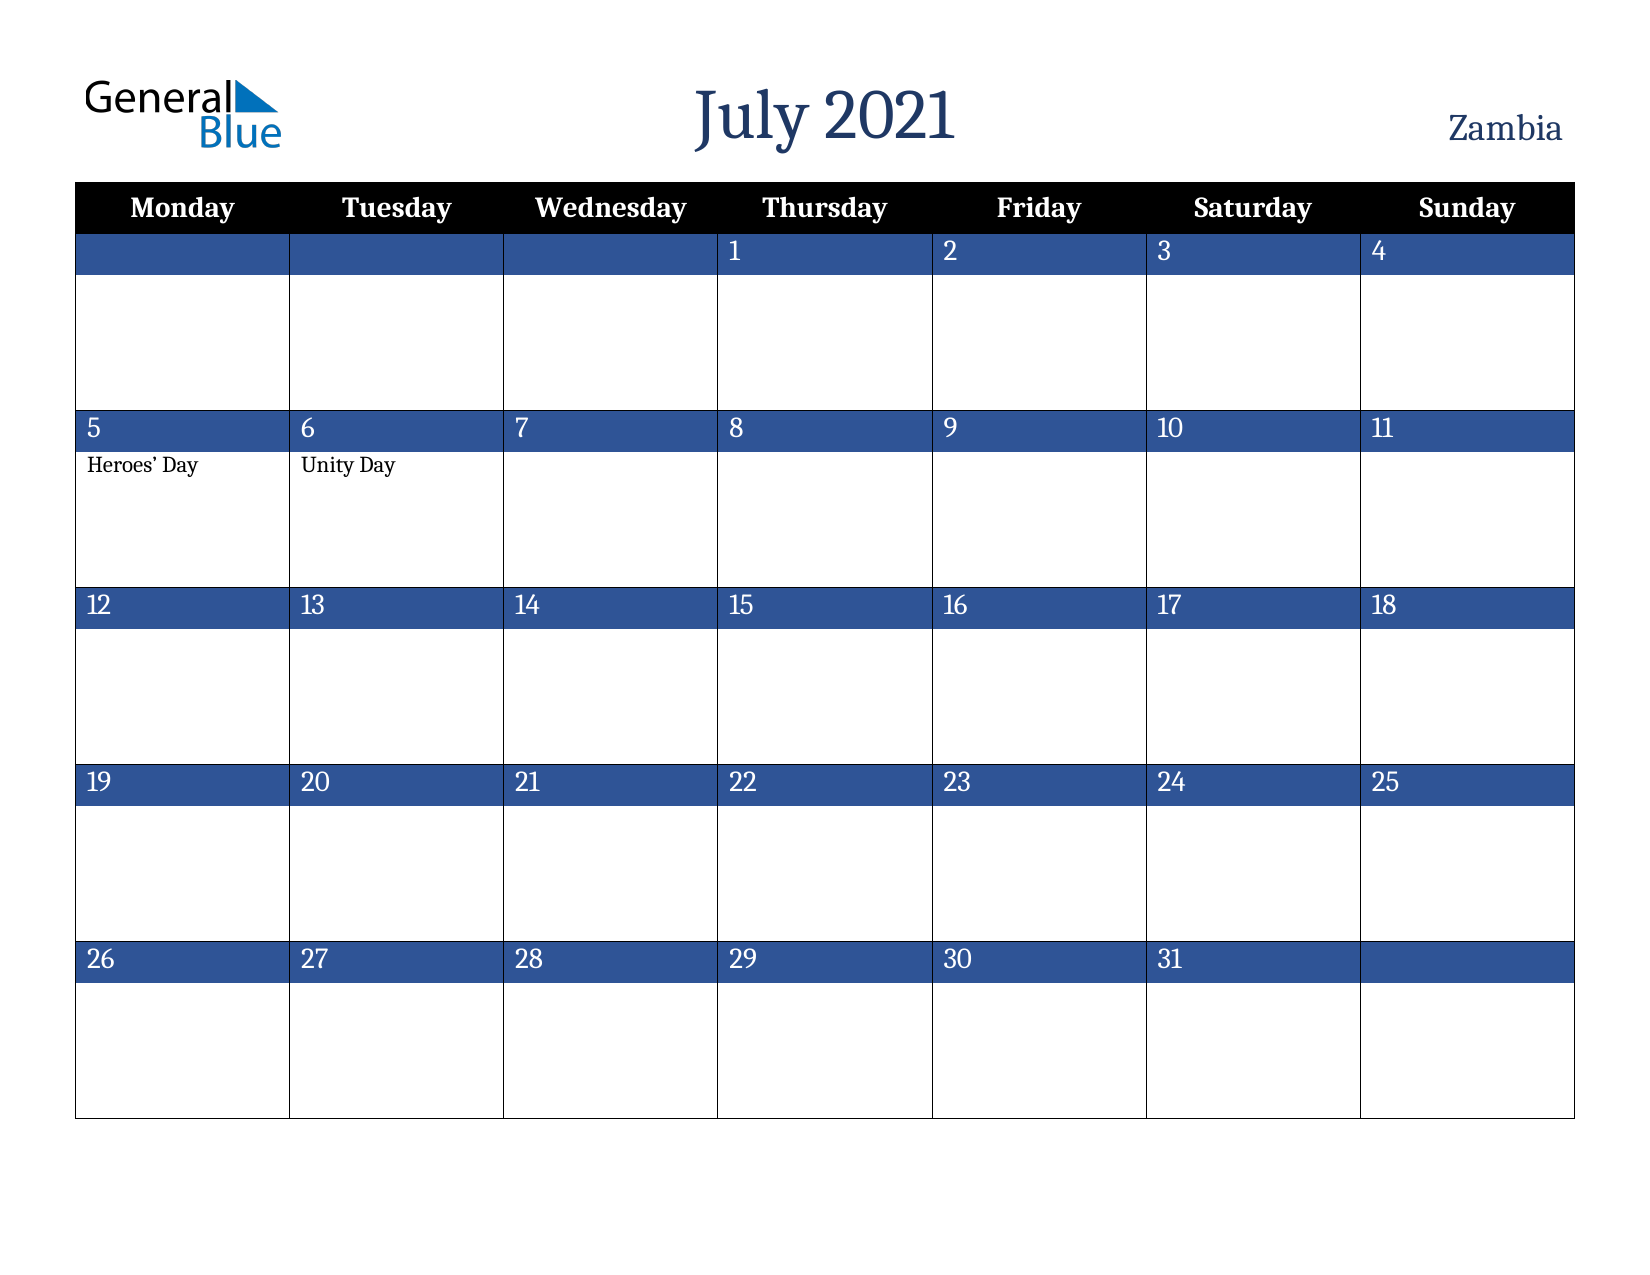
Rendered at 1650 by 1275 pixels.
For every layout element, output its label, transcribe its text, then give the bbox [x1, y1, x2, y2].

table_cell [1147, 983, 1360, 1118]
table_cell 10 [1147, 411, 1360, 452]
table_cell Saturday [1147, 183, 1360, 233]
table_cell Unity Day [290, 452, 503, 587]
table_cell Heroes’ Day [76, 452, 289, 587]
table_cell [1361, 629, 1574, 764]
table_cell Sunday [1361, 183, 1574, 233]
table_cell [504, 629, 717, 764]
table_cell 11 [1361, 411, 1574, 452]
table_cell 19 [76, 765, 289, 806]
table_cell [290, 234, 503, 275]
table_cell 9 [933, 411, 1146, 452]
table_cell 23 [933, 765, 1146, 806]
table_cell 25 [1361, 765, 1574, 806]
table_cell Thursday [718, 183, 932, 233]
table_cell 16 [933, 588, 1146, 629]
table_cell 12 [76, 588, 289, 629]
table_cell [718, 452, 932, 587]
table_cell 18 [1361, 588, 1574, 629]
table_cell [1147, 452, 1360, 587]
table_cell 5 [76, 411, 289, 452]
table_cell [1147, 275, 1360, 410]
table_cell [76, 629, 289, 764]
table_cell 26 [76, 942, 289, 983]
table_cell 28 [504, 942, 717, 983]
table_cell [290, 275, 503, 410]
table_cell [504, 275, 717, 410]
table_cell 4 [1361, 234, 1574, 275]
table_cell [718, 806, 932, 941]
table_cell [76, 275, 289, 410]
picture [86, 80, 281, 148]
table_cell [504, 983, 717, 1118]
table_cell 31 [1147, 942, 1360, 983]
table_cell [933, 275, 1146, 410]
table_cell Tuesday [290, 183, 503, 233]
table_cell [290, 806, 503, 941]
table_cell [1147, 629, 1360, 764]
table_cell 30 [933, 942, 1146, 983]
table_cell 2 [933, 234, 1146, 275]
table_cell [504, 234, 717, 275]
table_cell [933, 629, 1146, 764]
table_cell [504, 452, 717, 587]
table_cell Friday [933, 183, 1146, 233]
table_header [76, 75, 503, 182]
table_cell [1361, 983, 1574, 1118]
table_cell [1361, 275, 1574, 410]
table_cell 29 [718, 942, 932, 983]
table_cell [718, 983, 932, 1118]
table_cell [76, 983, 289, 1118]
table_cell 27 [290, 942, 503, 983]
table_header July 2021 [504, 75, 1146, 182]
table_cell [290, 983, 503, 1118]
table_cell [1361, 942, 1574, 983]
table_cell Monday [76, 183, 289, 233]
table_cell Wednesday [504, 183, 717, 233]
table_cell 24 [1147, 765, 1360, 806]
table_cell [718, 275, 932, 410]
table_cell [290, 629, 503, 764]
table_cell [933, 983, 1146, 1118]
table_cell [76, 234, 289, 275]
table_cell 21 [504, 765, 717, 806]
table_cell 15 [718, 588, 932, 629]
table_cell 14 [504, 588, 717, 629]
table_cell [1147, 806, 1360, 941]
table_cell 7 [504, 411, 717, 452]
table_cell 6 [290, 411, 503, 452]
table_header Zambia [1146, 75, 1574, 182]
table_cell 20 [290, 765, 503, 806]
table_cell [933, 452, 1146, 587]
table_cell 3 [1147, 234, 1360, 275]
table_cell [1361, 452, 1574, 587]
table_cell 8 [718, 411, 932, 452]
table_cell [76, 806, 289, 941]
table_cell 17 [1147, 588, 1360, 629]
table_cell [933, 806, 1146, 941]
table_cell [1361, 806, 1574, 941]
table_cell [718, 629, 932, 764]
table_cell [504, 806, 717, 941]
table_cell 1 [718, 234, 932, 275]
table_cell 13 [290, 588, 503, 629]
table_cell 22 [718, 765, 932, 806]
